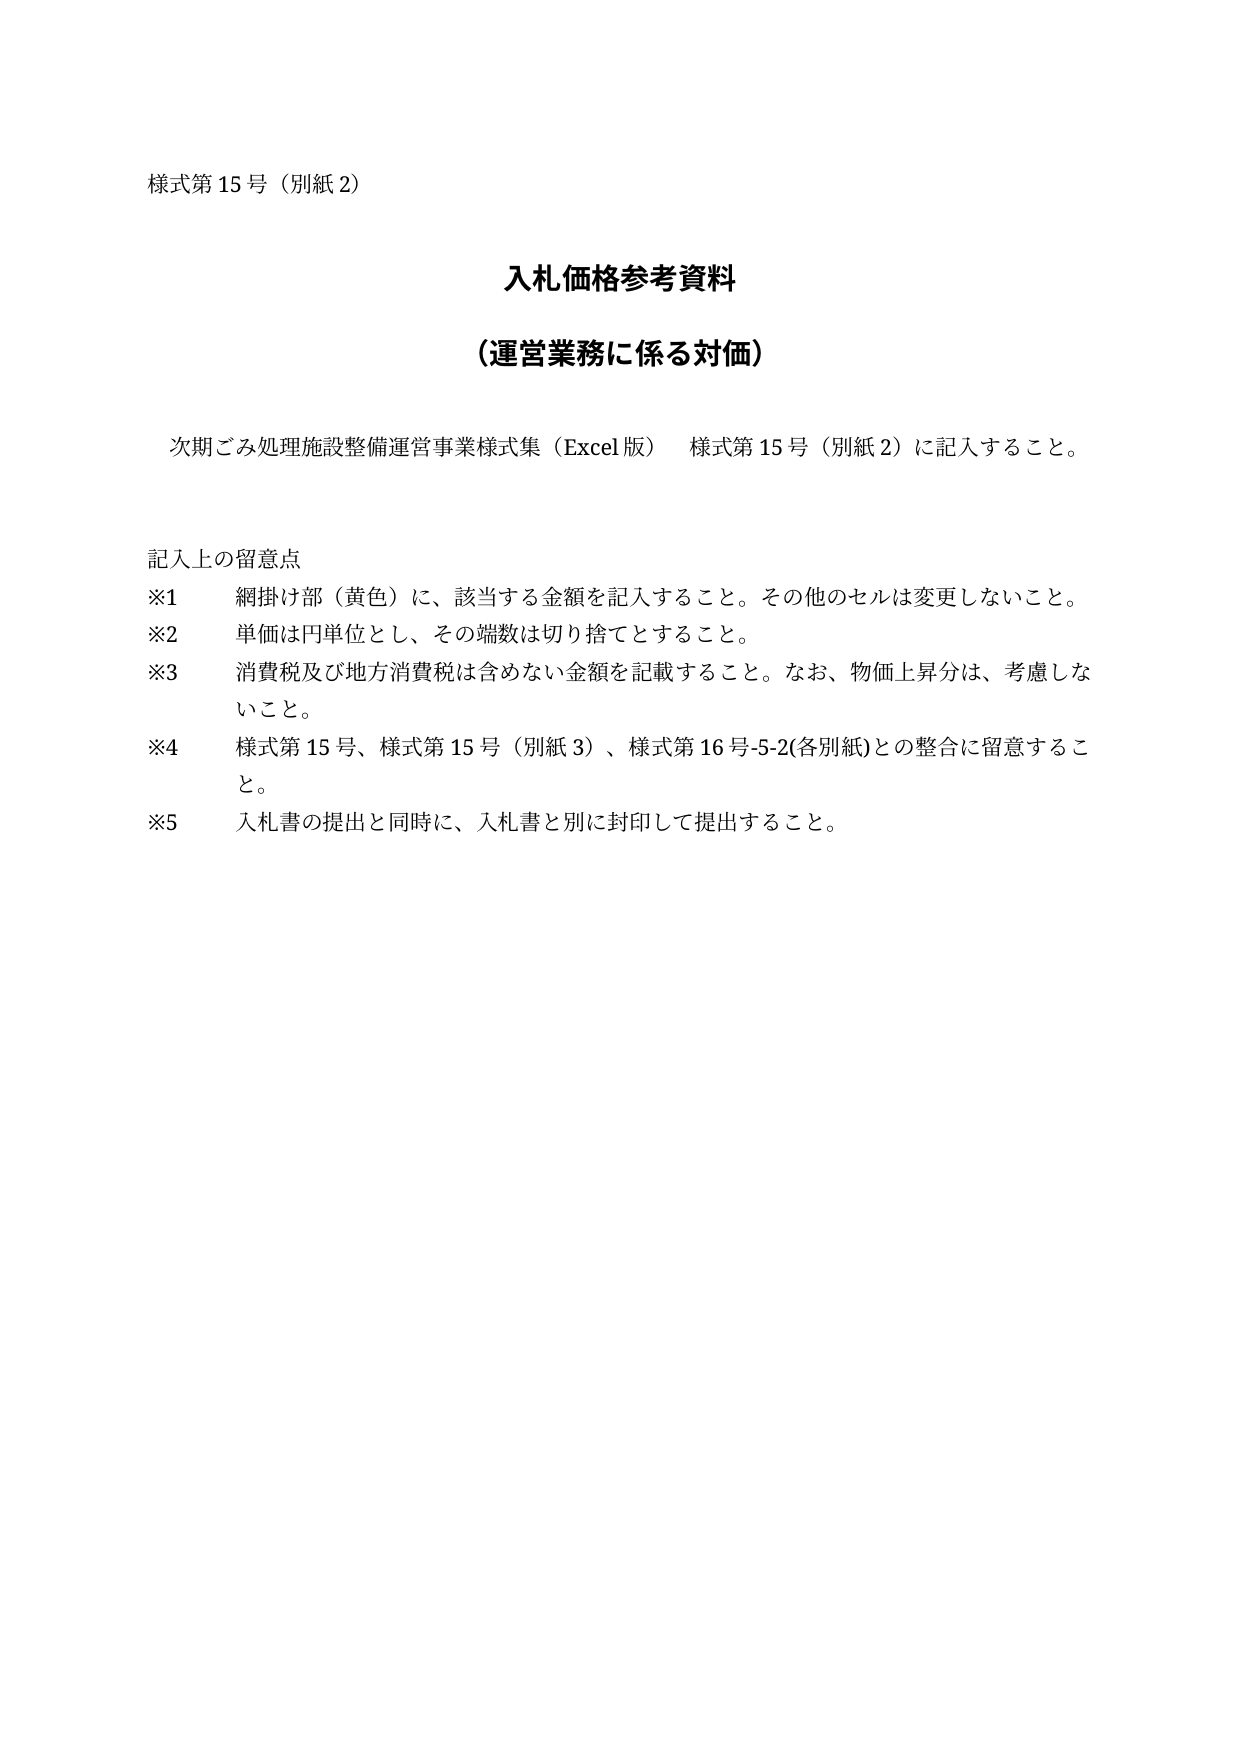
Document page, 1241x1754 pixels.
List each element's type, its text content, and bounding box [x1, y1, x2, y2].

text （運営業務に係る対価） [148, 314, 1092, 389]
text 記入上の留意点 [148, 539, 1092, 577]
text 様式第15号（別紙2） [148, 164, 1092, 202]
text ※4 様式第15号、様式第15号（別紙3）、様式第16号-5-2(各別紙)との整合に留意すること。 [148, 727, 1092, 802]
text ※5 入札書の提出と同時に、入札書と別に封印して提出すること。 [148, 802, 1092, 839]
text 入札価格参考資料 [148, 239, 1092, 314]
text ※2 単価は円単位とし、その端数は切り捨てとすること。 [148, 614, 1092, 652]
text 次期ごみ処理施設整備運営事業様式集（Excel版） 様式第15号（別紙2）に記入すること。 [148, 427, 1092, 464]
text ※1 網掛け部（黄色）に、該当する金額を記入すること。その他のセルは変更しないこと。 [148, 577, 1092, 614]
text ※3 消費税及び地方消費税は含めない金額を記載すること。なお、物価上昇分は、考慮しないこと。 [148, 652, 1092, 727]
